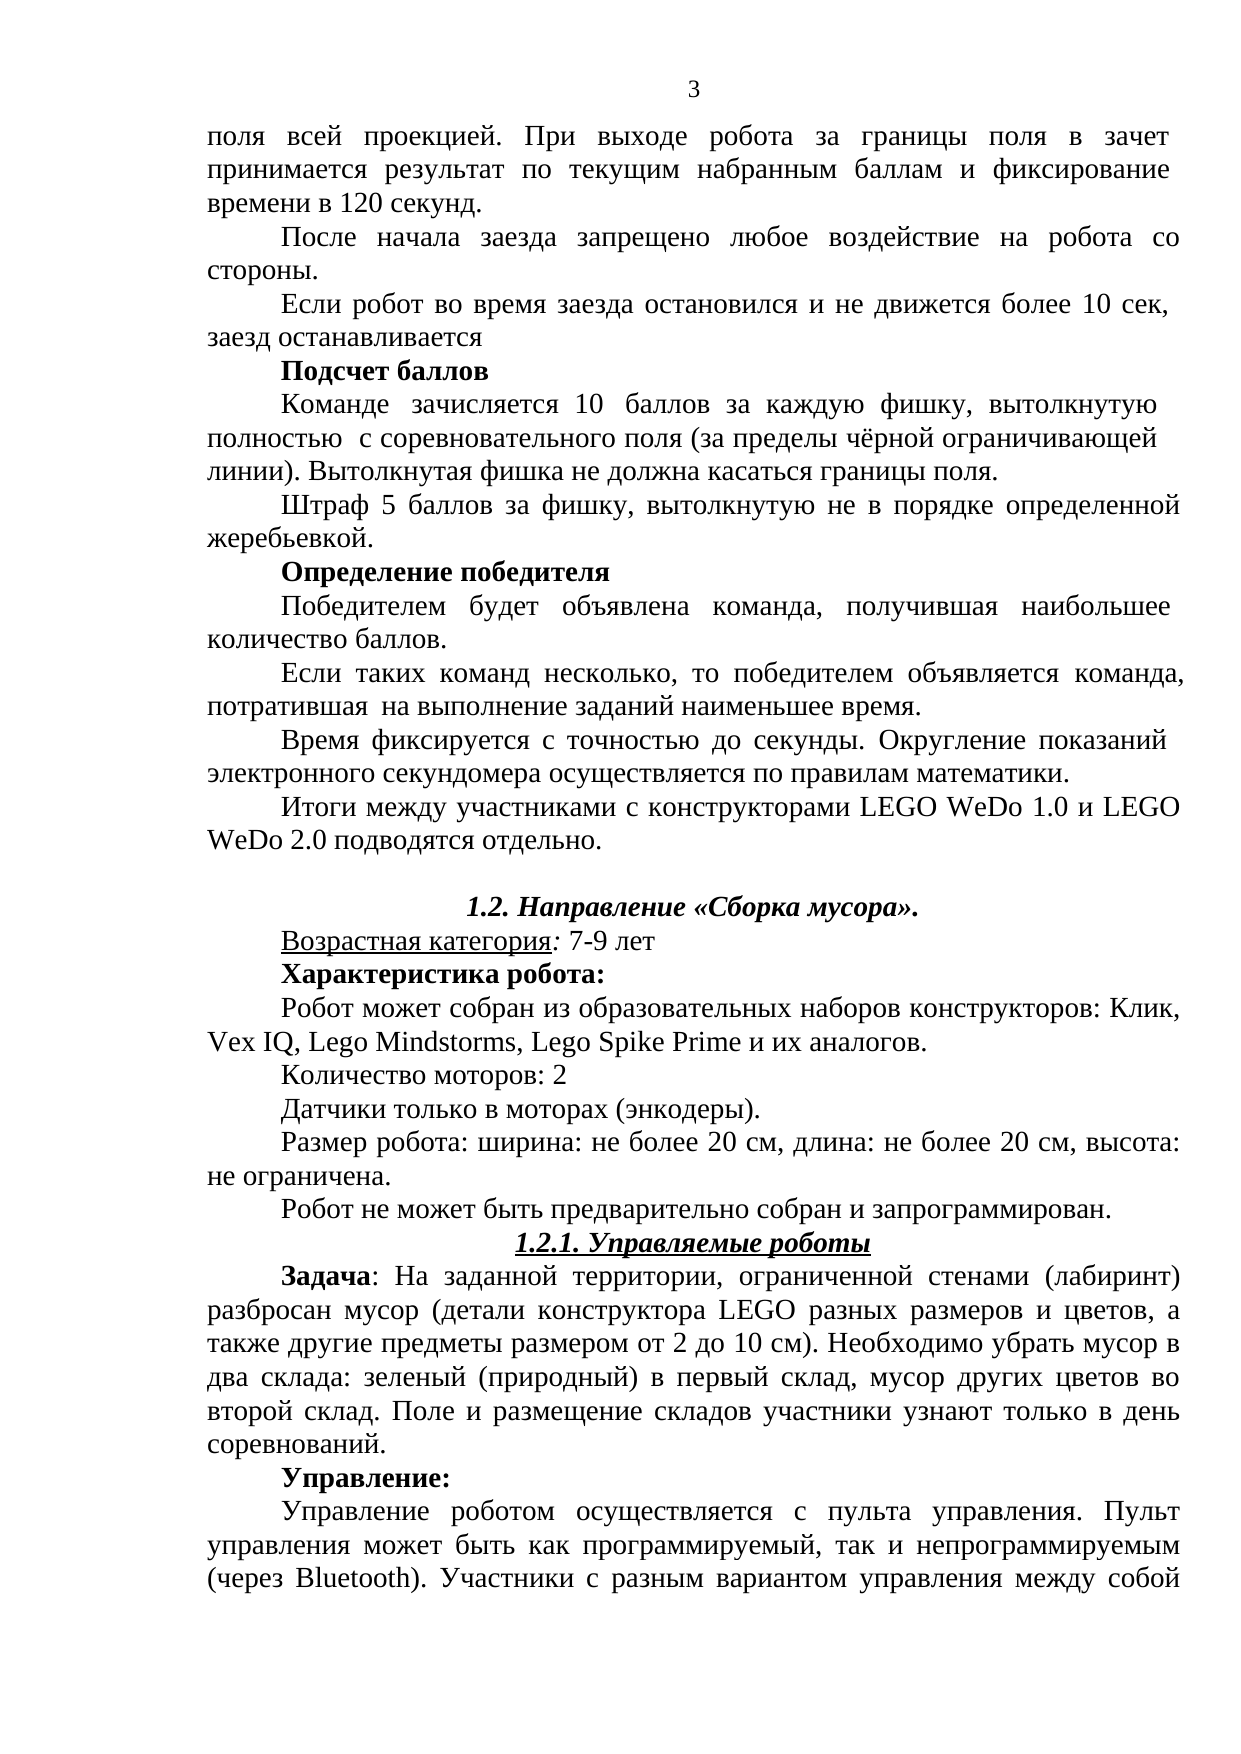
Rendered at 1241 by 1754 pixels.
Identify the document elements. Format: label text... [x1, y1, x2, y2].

text Характеристика робота: [207, 957, 1181, 990]
text Возрастная категория: 7-9 лет [207, 923, 1181, 957]
text Победителем будет объявлена команда, получившая наибольшее количество баллов. [207, 588, 1171, 655]
text Робот не может быть предварительно собран и запрограммирован. [207, 1191, 1181, 1225]
list Итоги между участниками с конструкторами LEGO WeDo 1.0 и LEGO WeDo 2.0 подводятся отдельно. [207, 789, 1181, 856]
text Если робот во время заезда остановился и не движется более 10 сек, заезд останавливается [207, 286, 1170, 353]
text Робот может собран из образовательных наборов конструкторов: Клик, Vex IQ, Lego Mindstorms, Lego Spike Prime и их аналогов. [207, 990, 1181, 1057]
text Если таких команд несколько, то победителем объявляется команда, потратившая на выполнение заданий наименьшее время. [207, 655, 1184, 722]
text После начала заезда запрещено любое воздействие на робота со стороны. [207, 219, 1181, 286]
subtitle Подсчет баллов [281, 353, 1181, 386]
text Управление: [207, 1460, 1181, 1493]
text 1.2.1. Управляемые роботы [207, 1225, 1181, 1258]
text Датчики только в моторах (энкодеры). [207, 1091, 1181, 1124]
text Время фиксируется с точностью до секунды. Округление показаний электронного секундомера осуществляется по правилам математики. [207, 722, 1167, 789]
text Штраф 5 баллов за фишку, вытолкнутую не в порядке определенной жеребьевкой. [207, 487, 1181, 554]
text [207, 118, 1171, 219]
text Количество моторов: 2 [207, 1057, 1181, 1091]
subtitle Определение победителя [207, 554, 1181, 588]
text 1.2. Направление «Сборка мусора». [207, 889, 1181, 923]
text Размер робота: ширина: не более 20 см, длина: не более 20 см, высота: не ограничена. [207, 1124, 1181, 1191]
text Команде зачисляется 10 баллов за каждую фишку, вытолкнутую полностью с соревновательного поля (за пределы чёрной ограничивающей линии). Вытолкнутая фишка не должна касаться границы поля. [207, 386, 1158, 487]
list Задача: На заданной территории, ограниченной стенами (лабиринт) разбросан мусор (детали конструктора LEGO разных размеров и цветов, а также другие предметы размером от 2 до ). Необходимо убрать мусор в два склада: зеленый (природный) в первый склад, мусор других цветов во второй склад. Поле и размещение складов участники узнают только в день соревнований. [207, 1258, 1181, 1460]
